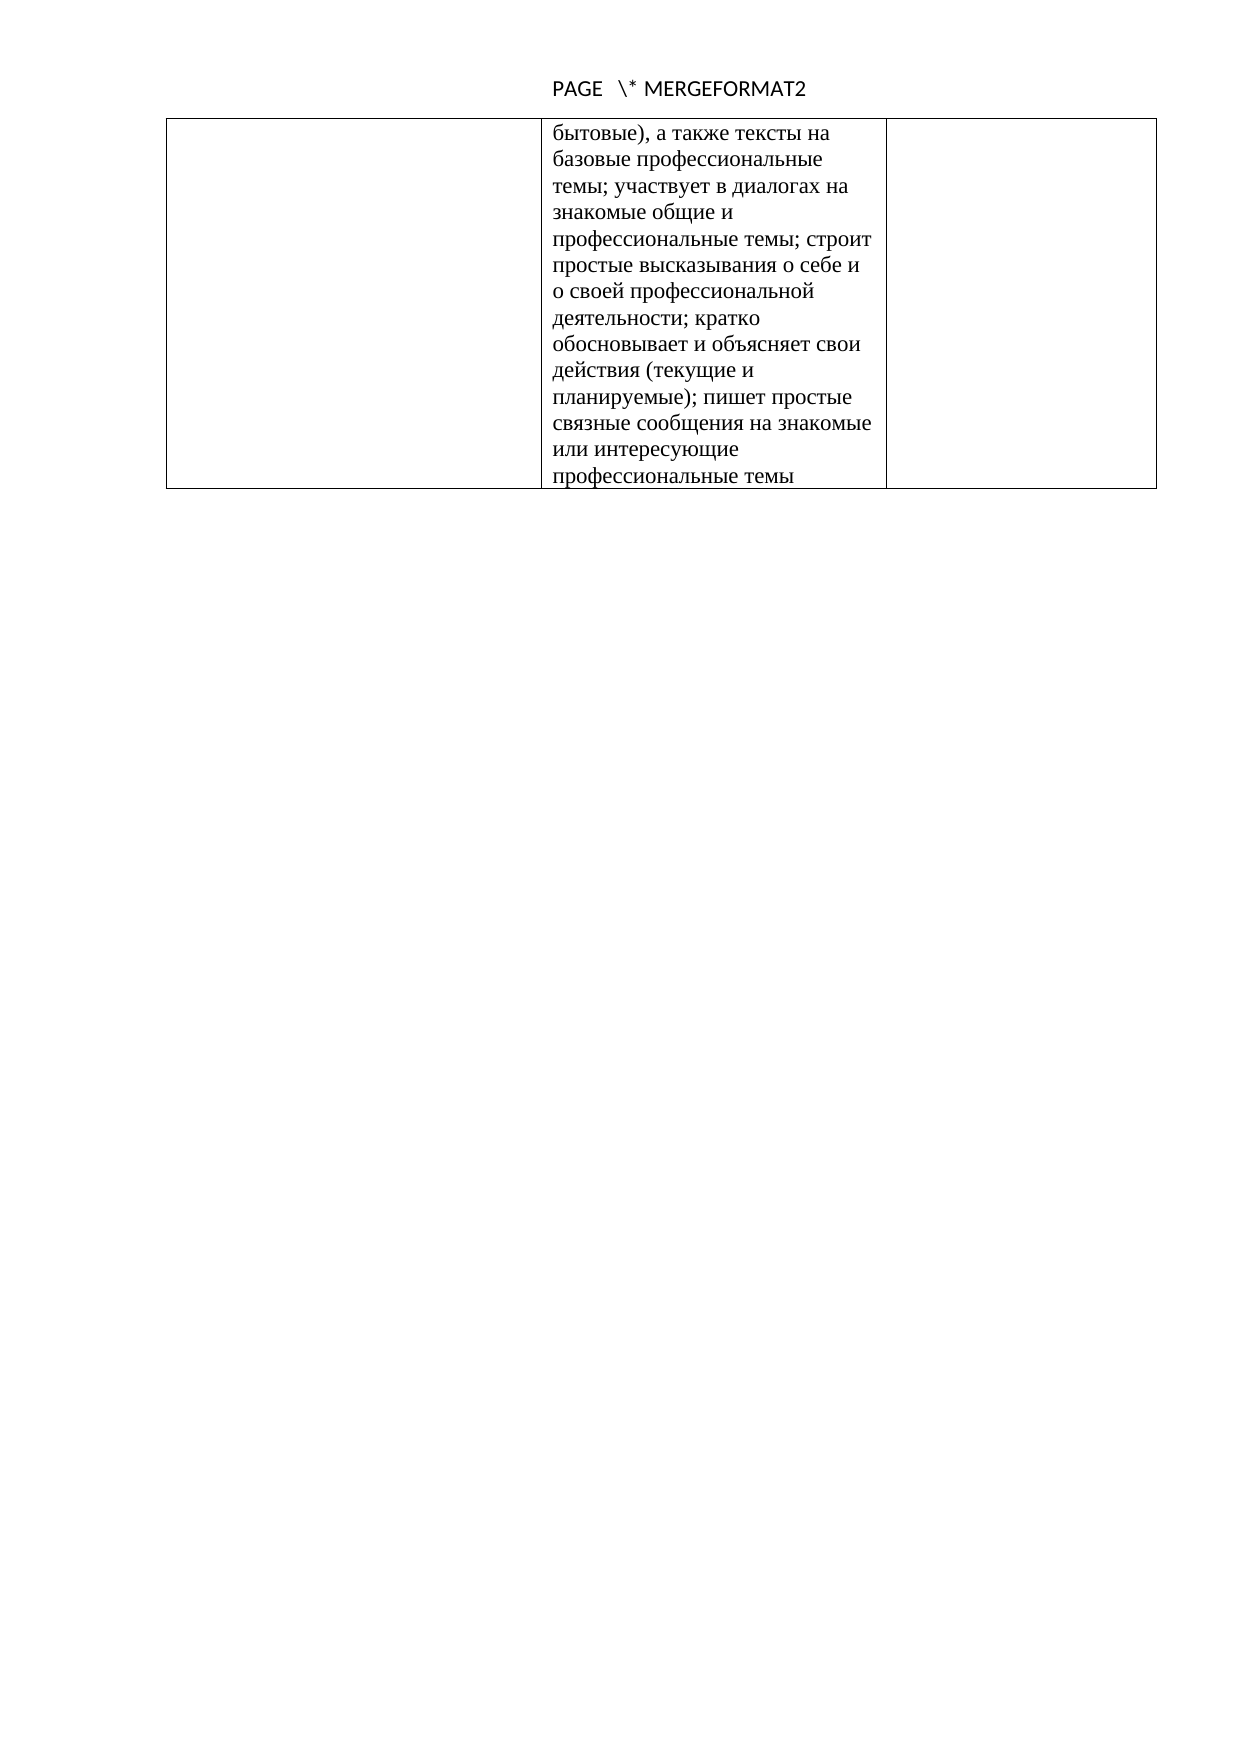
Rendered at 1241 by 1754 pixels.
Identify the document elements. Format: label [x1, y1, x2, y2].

table_cell [167, 119, 541, 488]
table_cell [542, 119, 886, 488]
